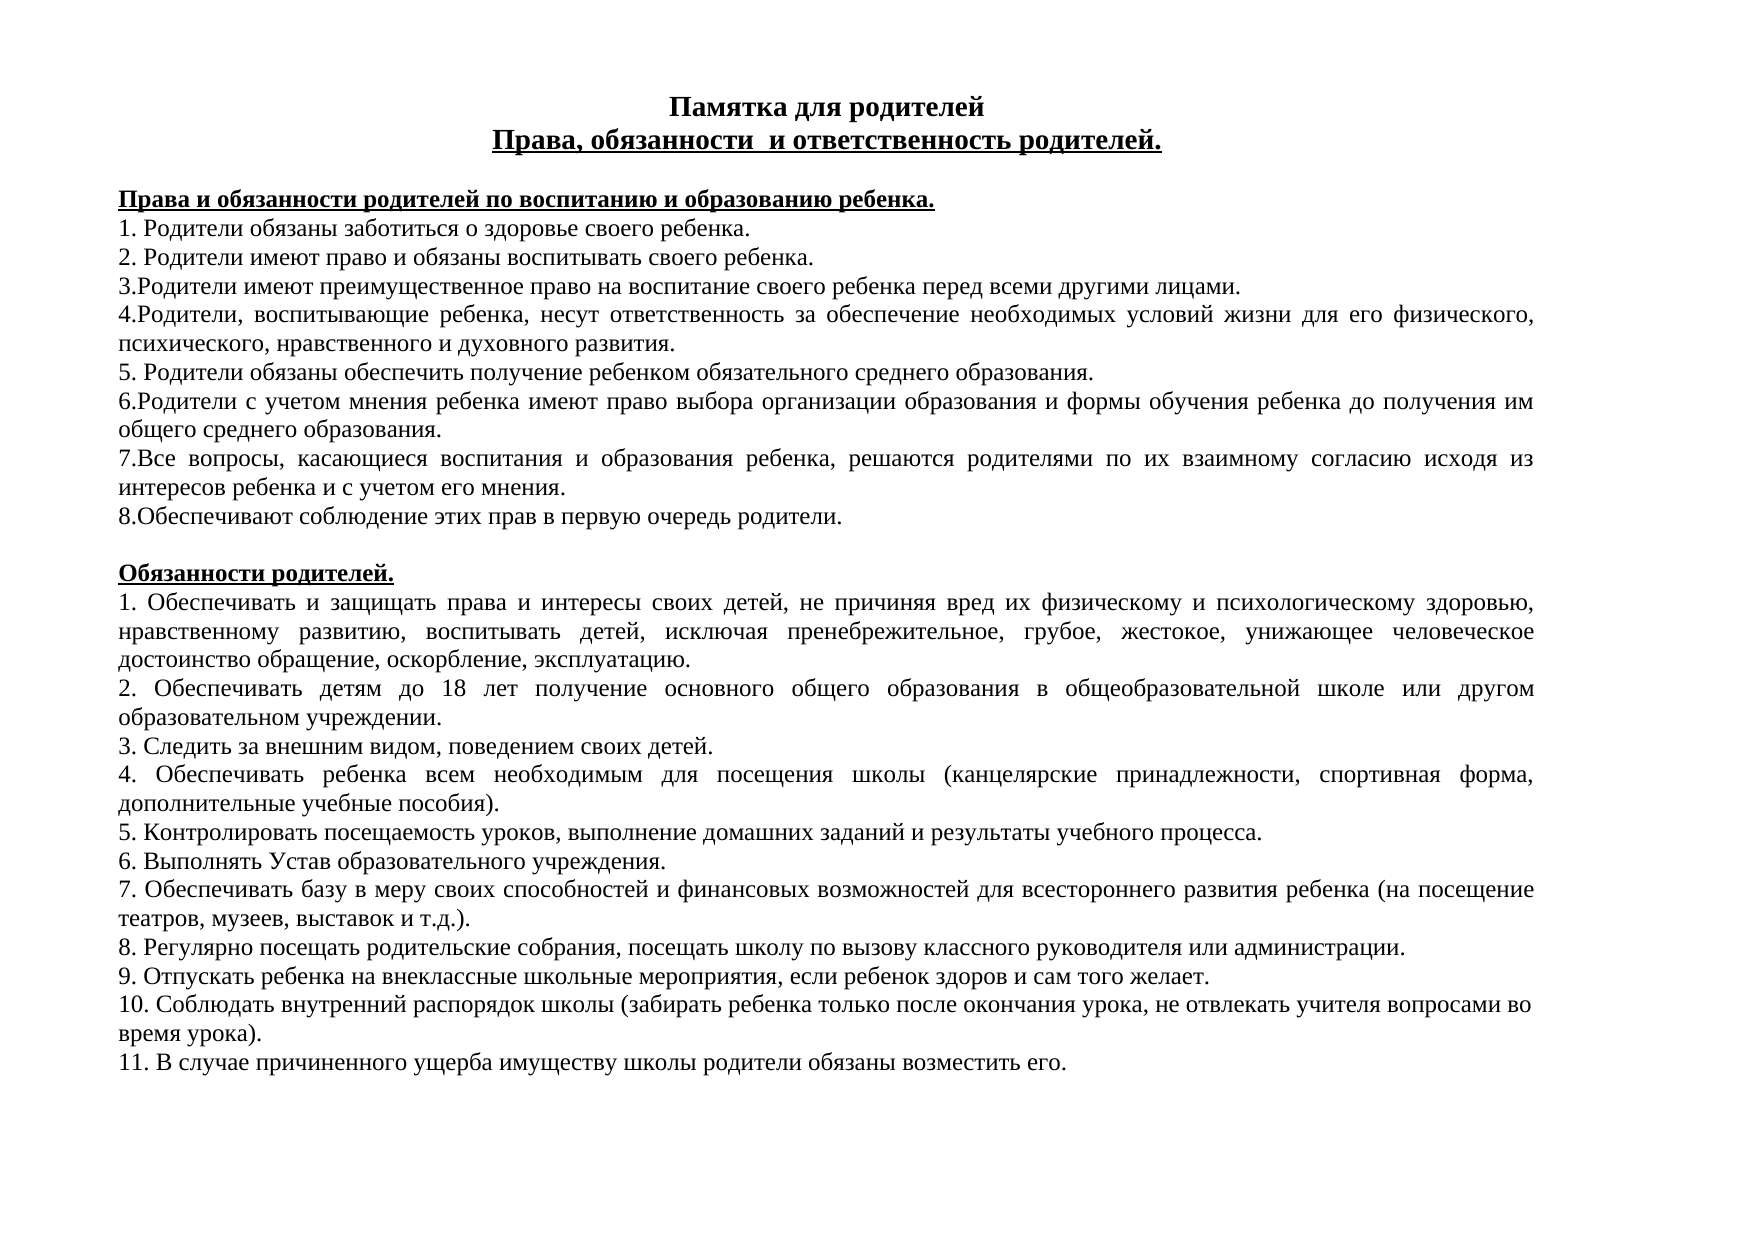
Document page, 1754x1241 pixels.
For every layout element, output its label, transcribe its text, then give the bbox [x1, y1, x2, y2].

text 8.Обеспечивают соблюдение этих прав в первую очередь родители. [118, 501, 1536, 529]
text 3. Следить за внешним видом, поведением своих детей. [118, 731, 1536, 759]
text Права и обязанности родителей по воспитанию и образованию ребенка. [118, 184, 1536, 213]
text 2. Обеспечивать детям до 18 лет получение основного общего образования в общеобразовательной школе или другом образовательном учреждении. [118, 673, 1536, 731]
text 3.Родители имеют преимущественное право на воспитание своего ребенка перед всеми другими лицами. [118, 271, 1536, 299]
text Обязанности родителей. [118, 558, 1536, 587]
text 5. Родители обязаны обеспечить получение ребенком обязательного среднего образования. [118, 357, 1536, 386]
text 7.Все вопросы, касающиеся воспитания и образования ребенка, решаются родителями по их взаимному согласию исходя из интересов ребенка и с учетом его мнения. [118, 443, 1536, 501]
text 1. Обеспечивать и защищать права и интересы своих детей, не причиняя вред их физическому и психологическому здоровью, нравственному развитию, воспитывать детей, исключая пренебрежительное, грубое, жестокое, унижающее человеческое достоинство обращение, оскорбление, эксплуатацию. [118, 587, 1536, 673]
text 2. Родители имеют право и обязаны воспитывать своего ребенка. [118, 242, 1536, 271]
text 6.Родители с учетом мнения ребенка имеют право выбора организации образования и формы обучения ребенка до получения им общего среднего образования. [118, 386, 1536, 443]
text 6. Выполнять Устав образовательного учреждения. [118, 846, 1536, 874]
text 8. Регулярно посещать родительские собрания, посещать школу по вызову классного руководителя или администрации. [118, 932, 1536, 961]
text 10. Соблюдать внутренний распорядок школы (забирать ребенка только после окончания урока, не отвлекать учителя вопросами во время урока). [118, 989, 1536, 1047]
text 4.Родители, воспитывающие ребенка, несут ответственность за обеспечение необходимых условий жизни для его физического, психического, нравственного и духовного развития. [118, 299, 1536, 357]
text 4. Обеспечивать ребенка всем необходимым для посещения школы (канцелярские принадлежности, спортивная форма, дополнительные учебные пособия). [118, 759, 1536, 817]
text 7. Обеспечивать базу в меру своих способностей и финансовых возможностей для всестороннего развития ребенка (на посещение театров, музеев, выставок и т.д.). [118, 874, 1536, 932]
text 9. Отпускать ребенка на внеклассные школьные мероприятия, если ребенок здоров и сам того желает. [118, 961, 1536, 989]
text 11. В случае причиненного ущерба имуществу школы родители обязаны возместить его. [118, 1047, 1536, 1076]
text 1. Родители обязаны заботиться о здоровье своего ребенка. [118, 213, 1536, 242]
text Памятка для родителей [118, 89, 1536, 122]
text Права, обязанности и ответственность родителей. [118, 122, 1536, 156]
text 5. Контролировать посещаемость уроков, выполнение домашних заданий и результаты учебного процесса. [118, 817, 1536, 846]
